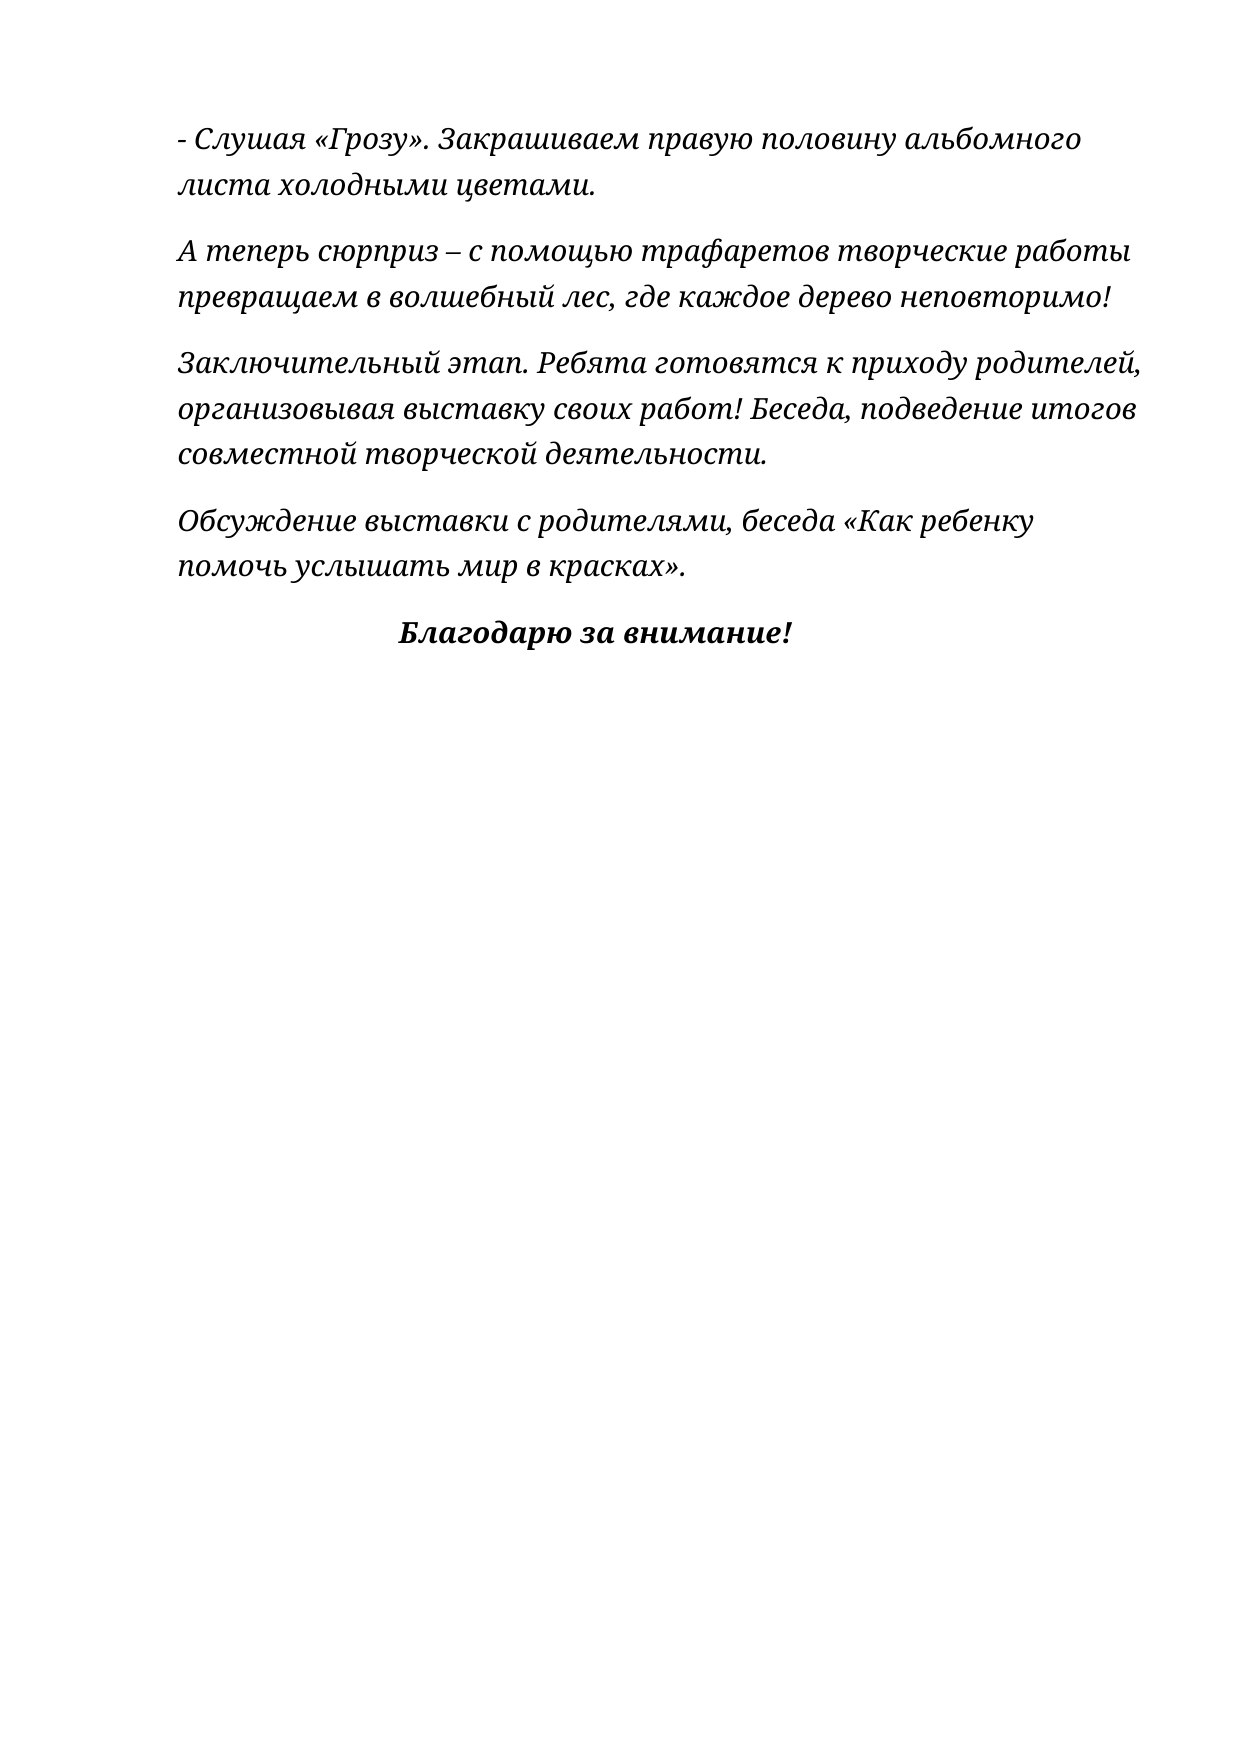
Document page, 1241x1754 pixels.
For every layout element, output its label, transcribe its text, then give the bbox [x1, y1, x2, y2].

text Благодарю за внимание! [177, 612, 1152, 652]
text А теперь сюрприз – с помощью трафаретов творческие работы превращаем в волшебный лес, где каждое дерево неповторимо! [177, 230, 1152, 316]
text Заключительный этап. Ребята готовятся к приходу родителей, организовывая выставку своих работ! Беседа, подведение итогов совместной творческой деятельности. [177, 342, 1152, 473]
text - Слушая «Грозу». Закрашиваем правую половину альбомного листа холодными цветами. [177, 118, 1152, 203]
text Обсуждение выставки с родителями, беседа «Как ребенку помочь услышать мир в красках». [177, 500, 1152, 585]
